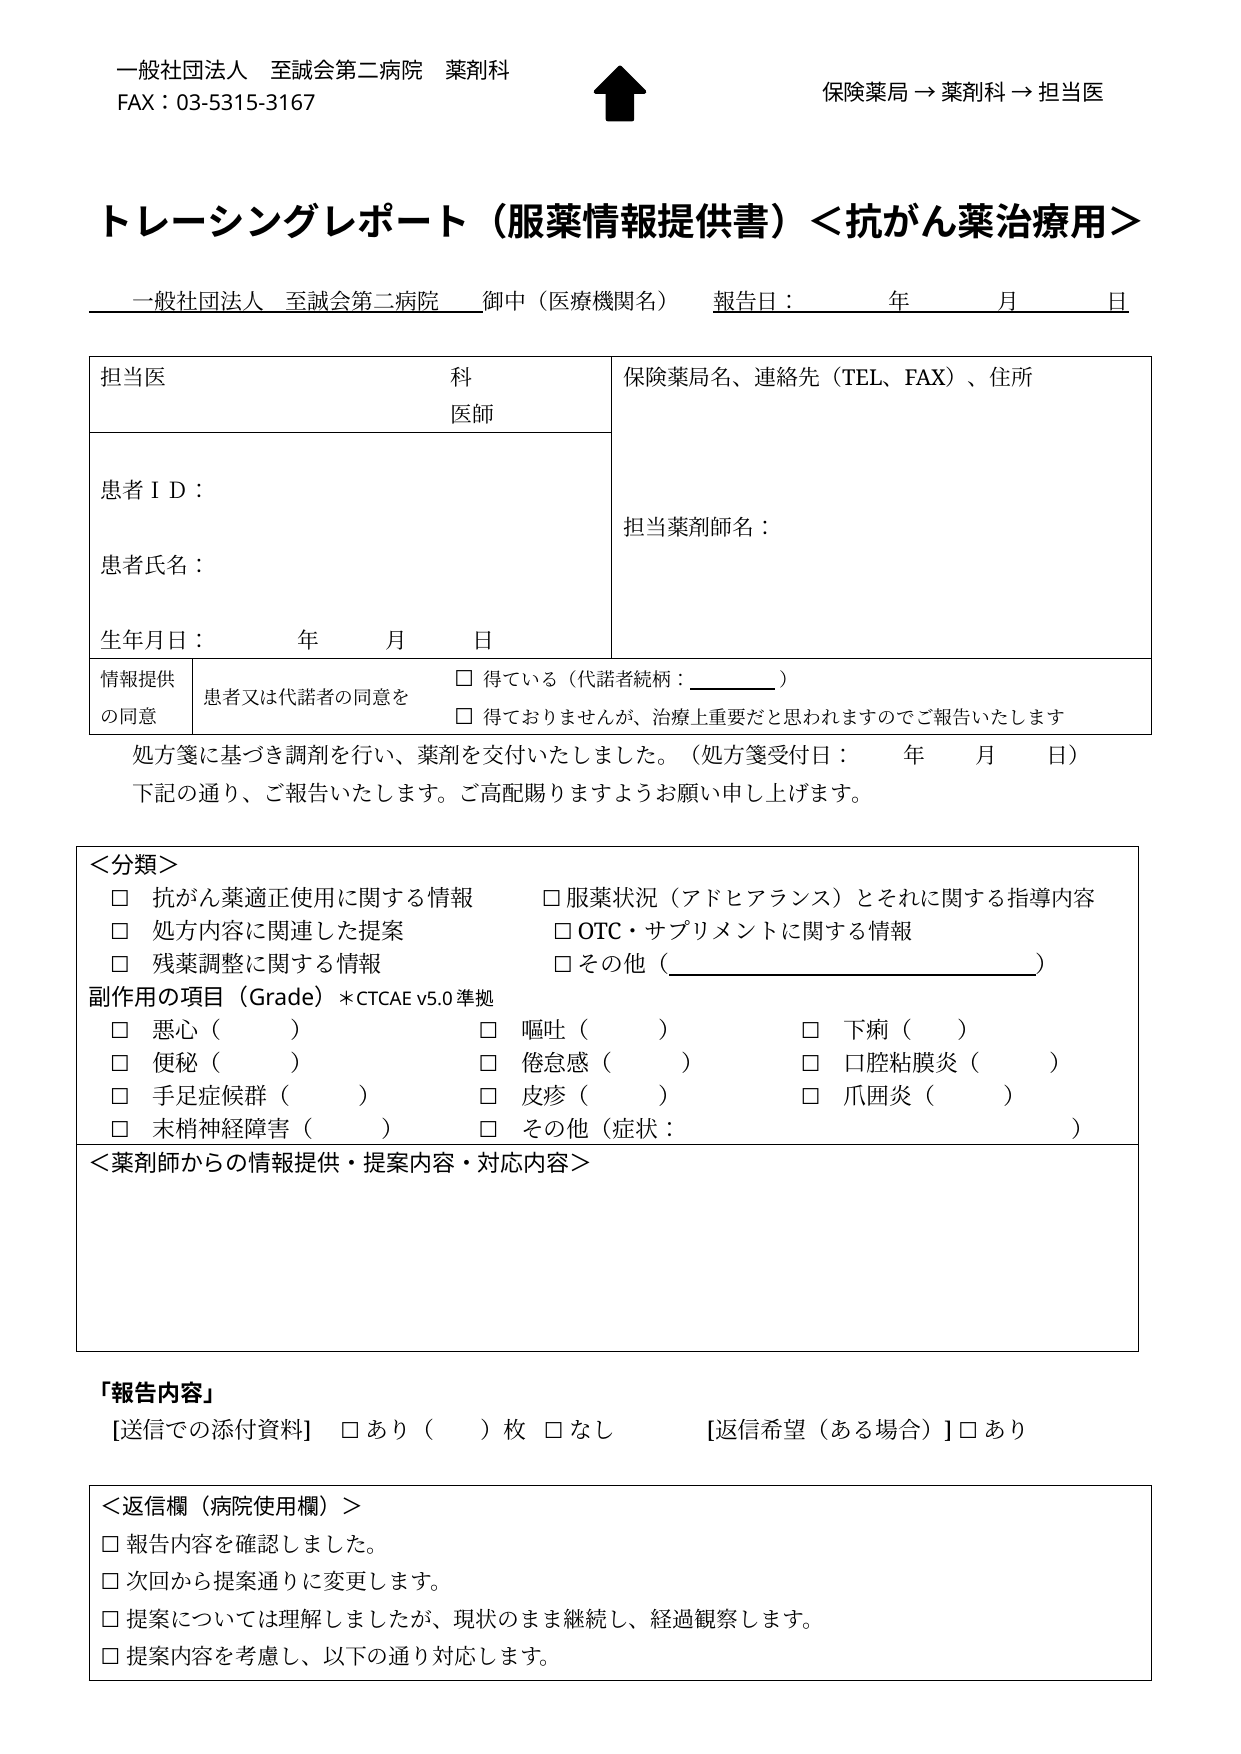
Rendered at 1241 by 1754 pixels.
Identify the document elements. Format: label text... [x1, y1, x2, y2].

table_cell 患者又は代諾者の同意を [193, 659, 443, 734]
text [送信での添付資料] あり（ ）枚 なし [返信希望（ある場合）] あり [89, 1410, 1152, 1448]
text 「報告内容」 [89, 810, 1152, 1410]
text 処方箋に基づき調剤を行い、薬剤を交付いたしました。（処方箋受付日： 年 月 日） [89, 735, 1152, 773]
subtitle トレーシングレポート（服薬情報提供書）＜抗がん薬治療用＞ [89, 181, 1152, 256]
table_header ＜分類＞ 抗がん薬適正使用に関する情報 服薬状況（アドヒアランス）とそれに関する指導内容 処方内容に関連した提案 OTC・サプリメントに関する情報 残薬調整に関する情報 その他（ ） 副作用の項目（Grade）＊CTCAE v5.0準拠 悪心（ ） 嘔吐（ ） 下痢（ ） 便秘（ ） 倦怠感（ ） 口腔粘膜炎（ ） 手足症候群（ ） 皮疹（ ） 爪囲炎（ ） 末梢神経障害（ ） その他（症状： ） [77, 847, 1138, 1144]
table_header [90, 1486, 1151, 1680]
table_cell 患者ＩＤ： 患者氏名： 生年月日： 年 月 日 [90, 433, 611, 658]
text 下記の通り、ご報告いたします。ご高配賜りますようお願い申し上げます。 [89, 773, 1152, 810]
table_cell ＜薬剤師からの情報提供・提案内容・対応内容＞ [77, 1145, 1138, 1351]
table_header 保険薬局名、連絡先（TEL、FAX）、住所 担当薬剤師名： [612, 357, 1151, 658]
table_cell 情報提供 の同意 [90, 659, 192, 734]
table_cell 得ている（代諾者続柄： ） 得ておりませんが、治療上重要だと思われますのでご報告いたします [443, 659, 1151, 734]
table_header 担当医 科 医師 [90, 357, 611, 432]
text 一般社団法人 至誠会第二病院 御中（医療機関名） 報告日： 年 月 日 [89, 281, 1152, 319]
